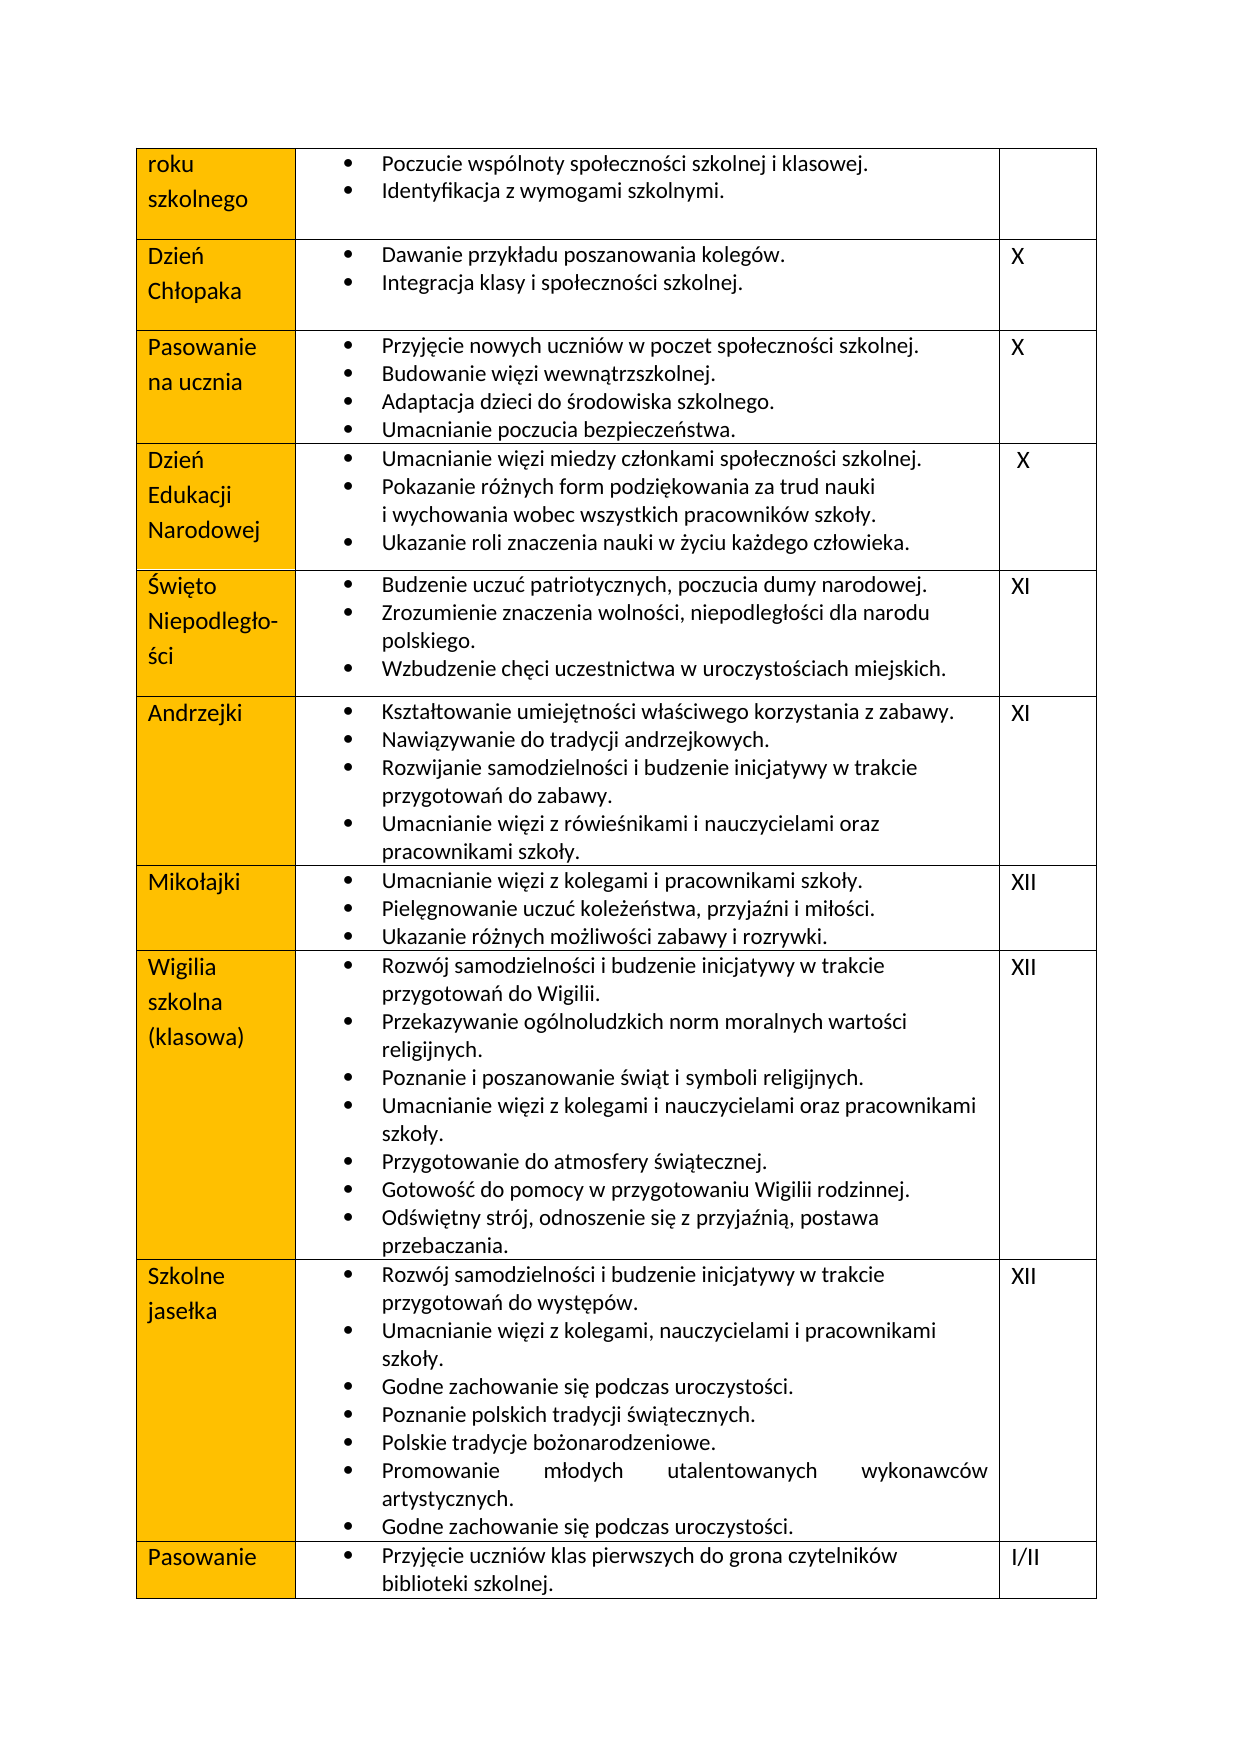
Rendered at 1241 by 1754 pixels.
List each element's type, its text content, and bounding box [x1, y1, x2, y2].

table_cell Wigilia szkolna (klasowa) [137, 951, 295, 1259]
table_cell Umacnianie więzi z kolegami i pracownikami szkoły. Pielęgnowanie uczuć koleżeństwa, przyjaźni i miłości. Ukazanie różnych możliwości zabawy i rozrywki. [296, 866, 999, 950]
table_cell Budzenie uczuć patriotycznych, poczucia dumy narodowej. Zrozumienie znaczenia wolności, niepodległości dla narodu polskiego. Wzbudzenie chęci uczestnictwa w uroczystościach miejskich. [296, 571, 999, 696]
table_cell Pasowanie na ucznia [137, 331, 295, 443]
table_cell X [1000, 331, 1096, 443]
table_cell Rozwój samodzielności i budzenie inicjatywy w trakcie przygotowań do występów. Umacnianie więzi z kolegami, nauczycielami i pracownikami szkoły. Godne zachowanie się podczas uroczystości. Poznanie polskich tradycji świątecznych. Polskie tradycje bożonarodzeniowe. Promowanie młodych utalentowanych wykonawców artystycznych. Godne zachowanie się podczas uroczystości. [296, 1260, 999, 1541]
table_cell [296, 1542, 999, 1598]
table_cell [137, 1542, 295, 1598]
table_cell XII [1000, 1260, 1096, 1541]
table_cell Szkolne jasełka [137, 1260, 295, 1541]
table_cell Mikołajki [137, 866, 295, 950]
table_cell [296, 149, 999, 239]
table_cell Dawanie przykładu poszanowania kolegów. Integracja klasy i społeczności szkolnej. [296, 240, 999, 330]
table_cell XI [1000, 697, 1096, 865]
table_cell I/II [1000, 1542, 1096, 1598]
table_cell X [1000, 240, 1096, 330]
table_cell Andrzejki [137, 697, 295, 865]
table_cell X [1000, 444, 1096, 569]
table_cell Dzień Chłopaka [137, 240, 295, 330]
table_cell Święto Niepodległo-ści [137, 571, 295, 696]
table_cell Kształtowanie umiejętności właściwego korzystania z zabawy. Nawiązywanie do tradycji andrzejkowych. Rozwijanie samodzielności i budzenie inicjatywy w trakcie przygotowań do zabawy. Umacnianie więzi z rówieśnikami i nauczycielami oraz pracownikami szkoły. [296, 697, 999, 865]
table_cell Przyjęcie nowych uczniów w poczet społeczności szkolnej. Budowanie więzi wewnątrzszkolnej. Adaptacja dzieci do środowiska szkolnego. Umacnianie poczucia bezpieczeństwa. [296, 331, 999, 443]
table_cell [137, 149, 295, 239]
table_cell IX [1000, 149, 1096, 239]
table_cell Rozwój samodzielności i budzenie inicjatywy w trakcie przygotowań do Wigilii. Przekazywanie ogólnoludzkich norm moralnych wartości religijnych. Poznanie i poszanowanie świąt i symboli religijnych. Umacnianie więzi z kolegami i nauczycielami oraz pracownikami szkoły. Przygotowanie do atmosfery świątecznej. Gotowość do pomocy w przygotowaniu Wigilii rodzinnej. Odświętny strój, odnoszenie się z przyjaźnią, postawa przebaczania. [296, 951, 999, 1259]
table_cell XII [1000, 951, 1096, 1259]
table_cell Dzień Edukacji Narodowej [137, 444, 295, 569]
table_cell XI [1000, 571, 1096, 696]
table_cell Umacnianie więzi miedzy członkami społeczności szkolnej. Pokazanie różnych form podziękowania za trud nauki i wychowania wobec wszystkich pracowników szkoły. Ukazanie roli znaczenia nauki w życiu każdego człowieka. [296, 444, 999, 569]
table_cell XII [1000, 866, 1096, 950]
